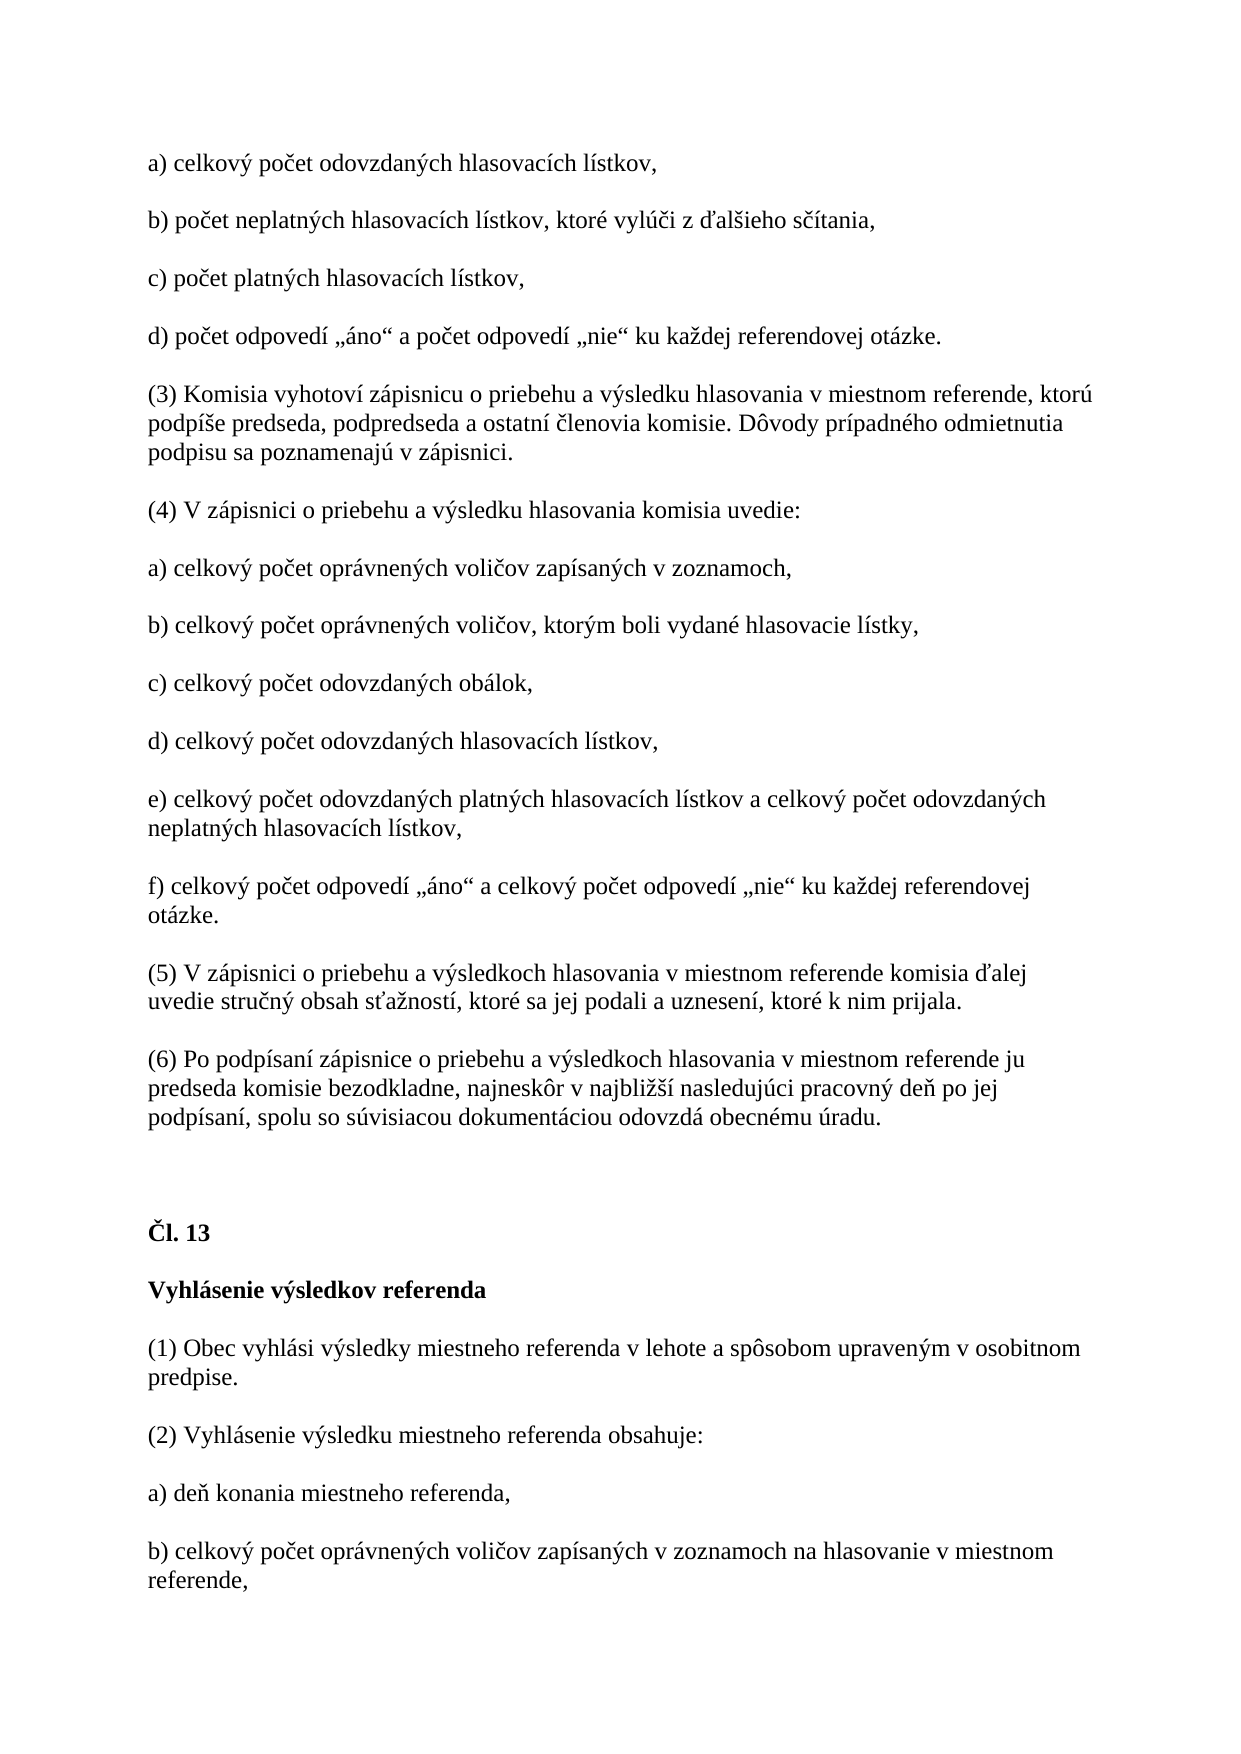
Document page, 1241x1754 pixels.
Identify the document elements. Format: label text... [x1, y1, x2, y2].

text (5) V zápisnici o priebehu a výsledkoch hlasovania v miestnom referende komisia ďalej uvedie stručný obsah sťažností, ktoré sa jej podali a uznesení, ktoré k nim prijala. [148, 958, 1093, 1015]
text c) počet platných hlasovacích lístkov, [148, 263, 1093, 292]
text Vyhlásenie výsledkov referenda [148, 1276, 1093, 1304]
text e) celkový počet odovzdaných platných hlasovacích lístkov a celkový počet odovzdaných neplatných hlasovacích lístkov, [148, 784, 1093, 842]
text (2) Vyhlásenie výsledku miestneho referenda obsahuje: [148, 1420, 1093, 1449]
text c) celkový počet odovzdaných obálok, [148, 668, 1093, 697]
text a) deň konania miestneho referenda, [148, 1478, 1093, 1507]
text f) celkový počet odpovedí „áno“ a celkový počet odpovedí „nie“ ku každej referendovej otázke. [148, 871, 1093, 928]
text a) celkový počet odovzdaných hlasovacích lístkov, [148, 148, 1093, 176]
text d) celkový počet odovzdaných hlasovacích lístkov, [148, 726, 1093, 755]
text b) počet neplatných hlasovacích lístkov, ktoré vylúči z ďalšieho sčítania, [148, 206, 1093, 234]
text Čl. 13 [148, 1218, 1093, 1246]
text (6) Po podpísaní zápisnice o priebehu a výsledkoch hlasovania v miestnom referende ju predseda komisie bezodkladne, najneskôr v najbližší nasledujúci pracovný deň po jej podpísaní, spolu so súvisiacou dokumentáciou odovzdá obecnému úradu. [148, 1044, 1093, 1131]
text b) celkový počet oprávnených voličov, ktorým boli vydané hlasovacie lístky, [148, 611, 1093, 639]
text (4) V zápisnici o priebehu a výsledku hlasovania komisia uvedie: [148, 495, 1093, 523]
text (3) Komisia vyhotoví zápisnicu o priebehu a výsledku hlasovania v miestnom referende, ktorú podpíše predseda, podpredseda a ostatní členovia komisie. Dôvody prípadného odmietnutia podpisu sa poznamenajú v zápisnici. [148, 379, 1093, 466]
text d) počet odpovedí „áno“ a počet odpovedí „nie“ ku každej referendovej otázke. [148, 321, 1093, 350]
text (1) Obec vyhlási výsledky miestneho referenda v lehote a spôsobom upraveným v osobitnom predpise. [148, 1333, 1093, 1391]
text b) celkový počet oprávnených voličov zapísaných v zoznamoch na hlasovanie v miestnom referende, [148, 1536, 1093, 1593]
text a) celkový počet oprávnených voličov zapísaných v zoznamoch, [148, 553, 1093, 581]
